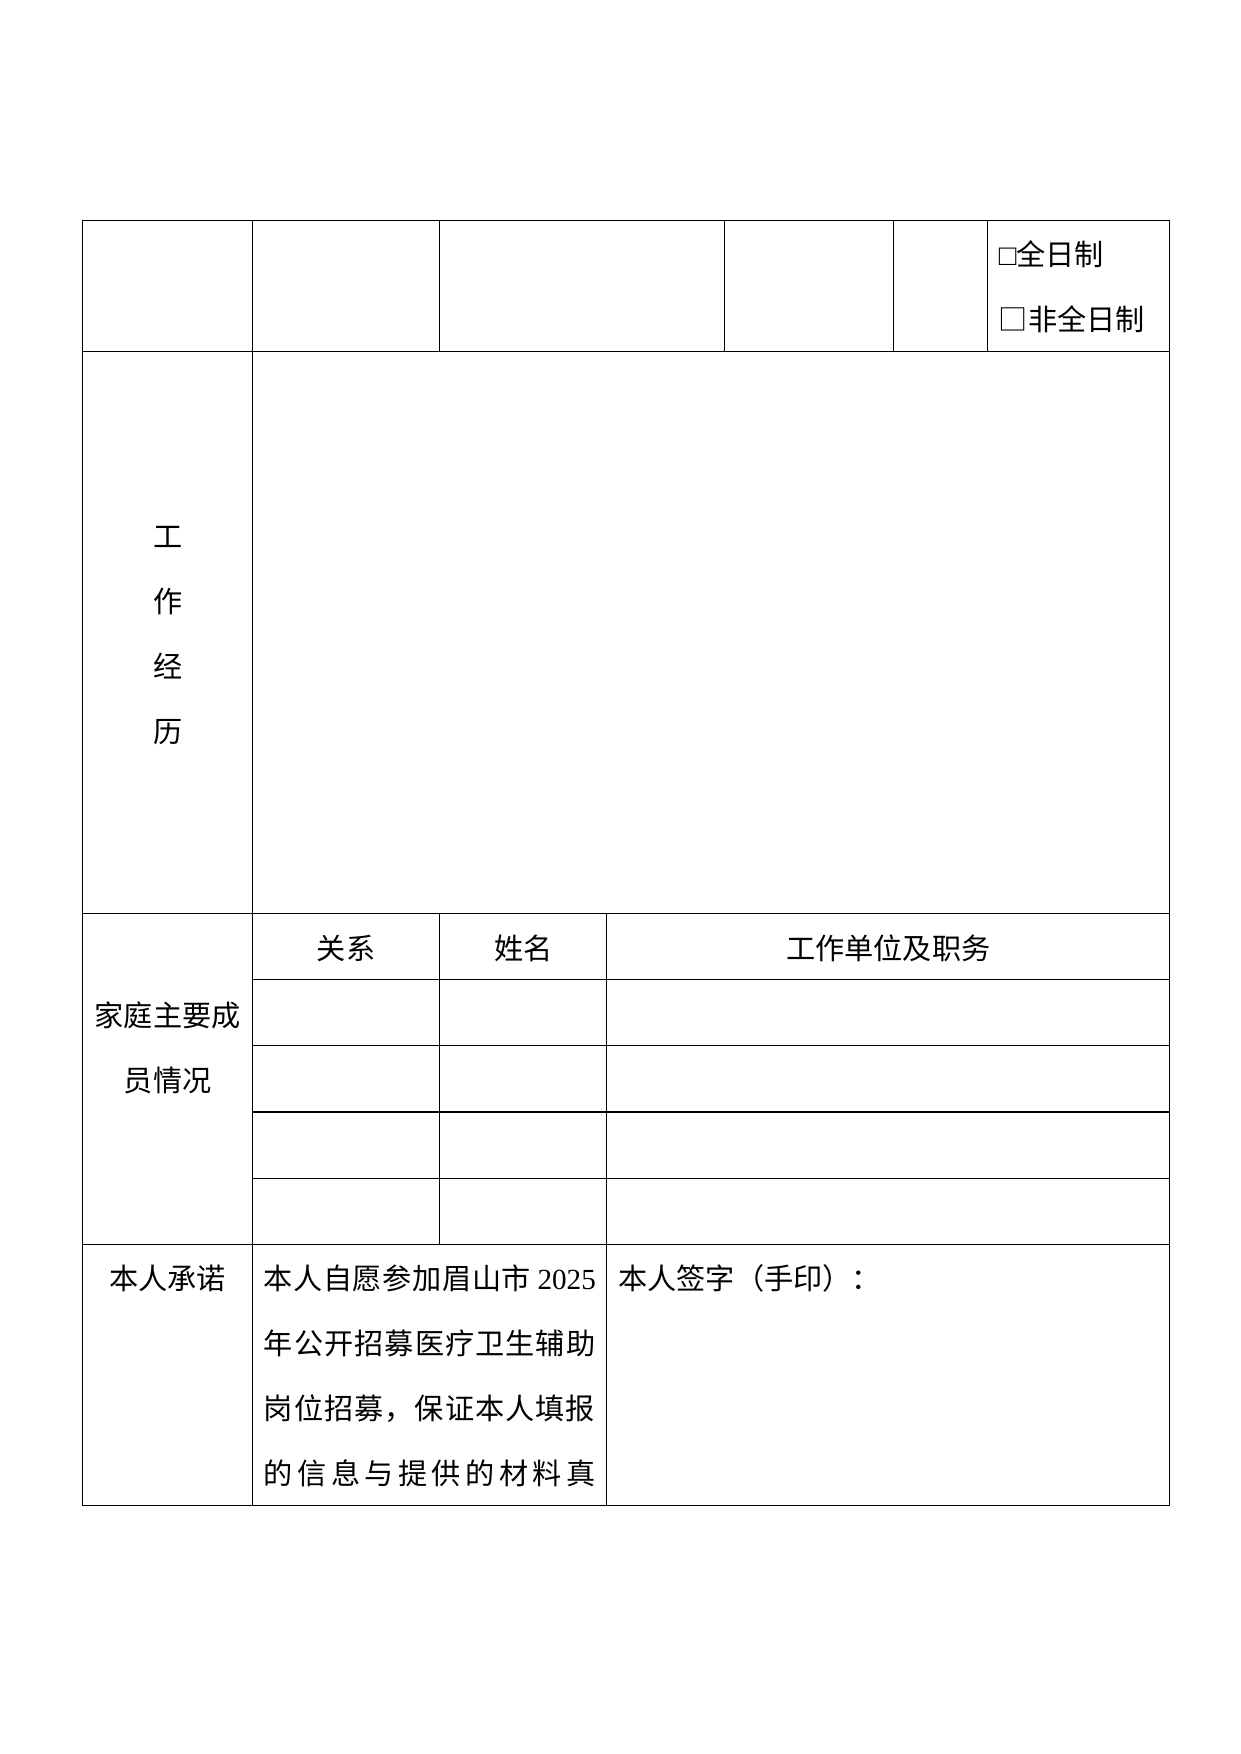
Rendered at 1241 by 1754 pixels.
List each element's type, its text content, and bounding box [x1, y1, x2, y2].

table_cell [253, 352, 1169, 913]
table_cell [607, 1046, 1169, 1111]
table_cell [440, 1046, 606, 1111]
table_cell 工 作 经 历 [83, 352, 252, 913]
table_cell [607, 1113, 1169, 1177]
table_cell [253, 221, 439, 351]
table_cell [253, 1179, 439, 1243]
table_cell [253, 1245, 606, 1504]
table_cell [725, 221, 893, 351]
table_cell [253, 1113, 439, 1177]
table_cell [607, 1179, 1169, 1243]
table_cell [253, 1046, 439, 1111]
table_cell [440, 1113, 606, 1177]
table_cell [440, 221, 724, 351]
table_cell 工作单位及职务 [607, 914, 1169, 979]
table_cell [440, 1179, 606, 1243]
table_cell [440, 980, 606, 1045]
table_cell [253, 980, 439, 1045]
table_cell 家庭主要成员情况 [83, 914, 252, 1243]
table_cell 本人签字（手印）： [607, 1245, 1169, 1504]
table_cell 本人承诺 [83, 1245, 252, 1504]
table_cell 关系 [253, 914, 439, 979]
table_cell □全日制 □非全日制 [988, 221, 1169, 351]
table_cell [894, 221, 987, 351]
table_cell [607, 980, 1169, 1045]
table_cell 姓名 [440, 914, 606, 979]
